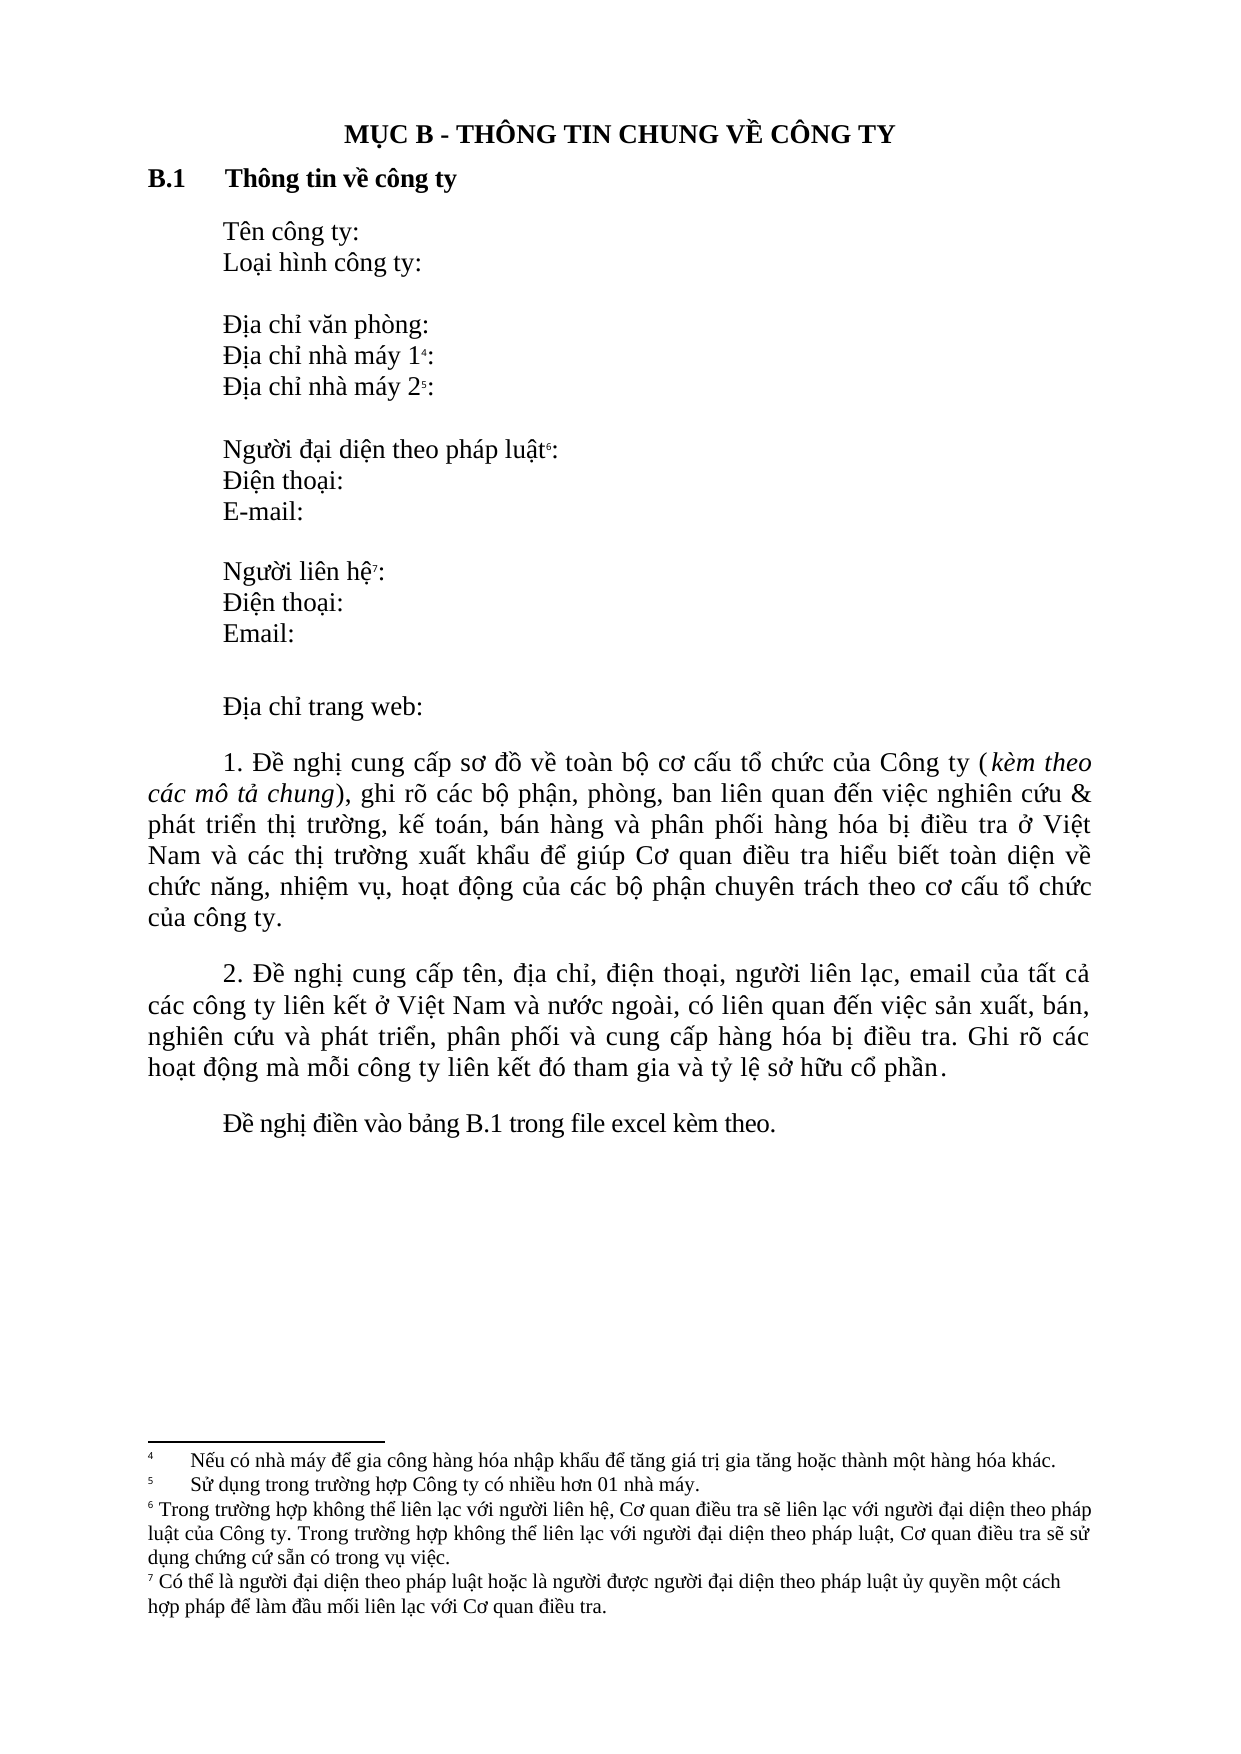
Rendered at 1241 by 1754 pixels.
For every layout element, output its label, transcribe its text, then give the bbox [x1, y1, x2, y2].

text Địa chỉ nhà máy 2: [148, 370, 1092, 402]
text E-mail: [148, 495, 1092, 526]
text Đề nghị điền vào bảng B.1 trong file excel kèm theo. [148, 1107, 1092, 1138]
text Loại hình công ty: [148, 246, 1092, 277]
text Điện thoại: [148, 586, 1092, 617]
text Tên công ty: [148, 215, 1092, 246]
text Người liên hệ: [148, 555, 1092, 586]
subtitle MỤC B - THÔNG TIN CHUNG VỀ CÔNG TY [148, 118, 1092, 149]
text B.1 Thông tin về công ty [148, 162, 1092, 193]
text Người đại diện theo pháp luật: [148, 433, 1092, 464]
text Địa chỉ văn phòng: [148, 308, 1092, 339]
text Email: [148, 617, 1092, 648]
text Địa chỉ nhà máy 1: [148, 339, 1092, 370]
text Địa chỉ trang web: [148, 689, 1092, 721]
text 2. Đề nghị cung cấp tên, địa chỉ, điện thoại, người liên lạc, email của tất cả các công ty liên kết ở Việt Nam và nước ngoài, có liên quan đến việc sản xuất, bán, nghiên cứu và phát triển, phân phối và cung cấp hàng hóa bị điều tra. Ghi rõ các hoạt động mà mỗi công ty liên kết đó tham gia và tỷ lệ sở hữu cổ phần. [148, 958, 1092, 1082]
text Điện thoại: [148, 464, 1092, 495]
text 1. Đề nghị cung cấp sơ đồ về toàn bộ cơ cấu tổ chức của Công ty (kèm theo các mô tả chung), ghi rõ các bộ phận, phòng, ban liên quan đến việc nghiên cứu & phát triển thị trường, kế toán, bán hàng và phân phối hàng hóa bị điều tra ở Việt Nam và các thị trường xuất khẩu để giúp Cơ quan điều tra hiểu biết toàn diện về chức năng, nhiệm vụ, hoạt động của các bộ phận chuyên trách theo cơ cấu tổ chức của công ty. [148, 746, 1094, 933]
